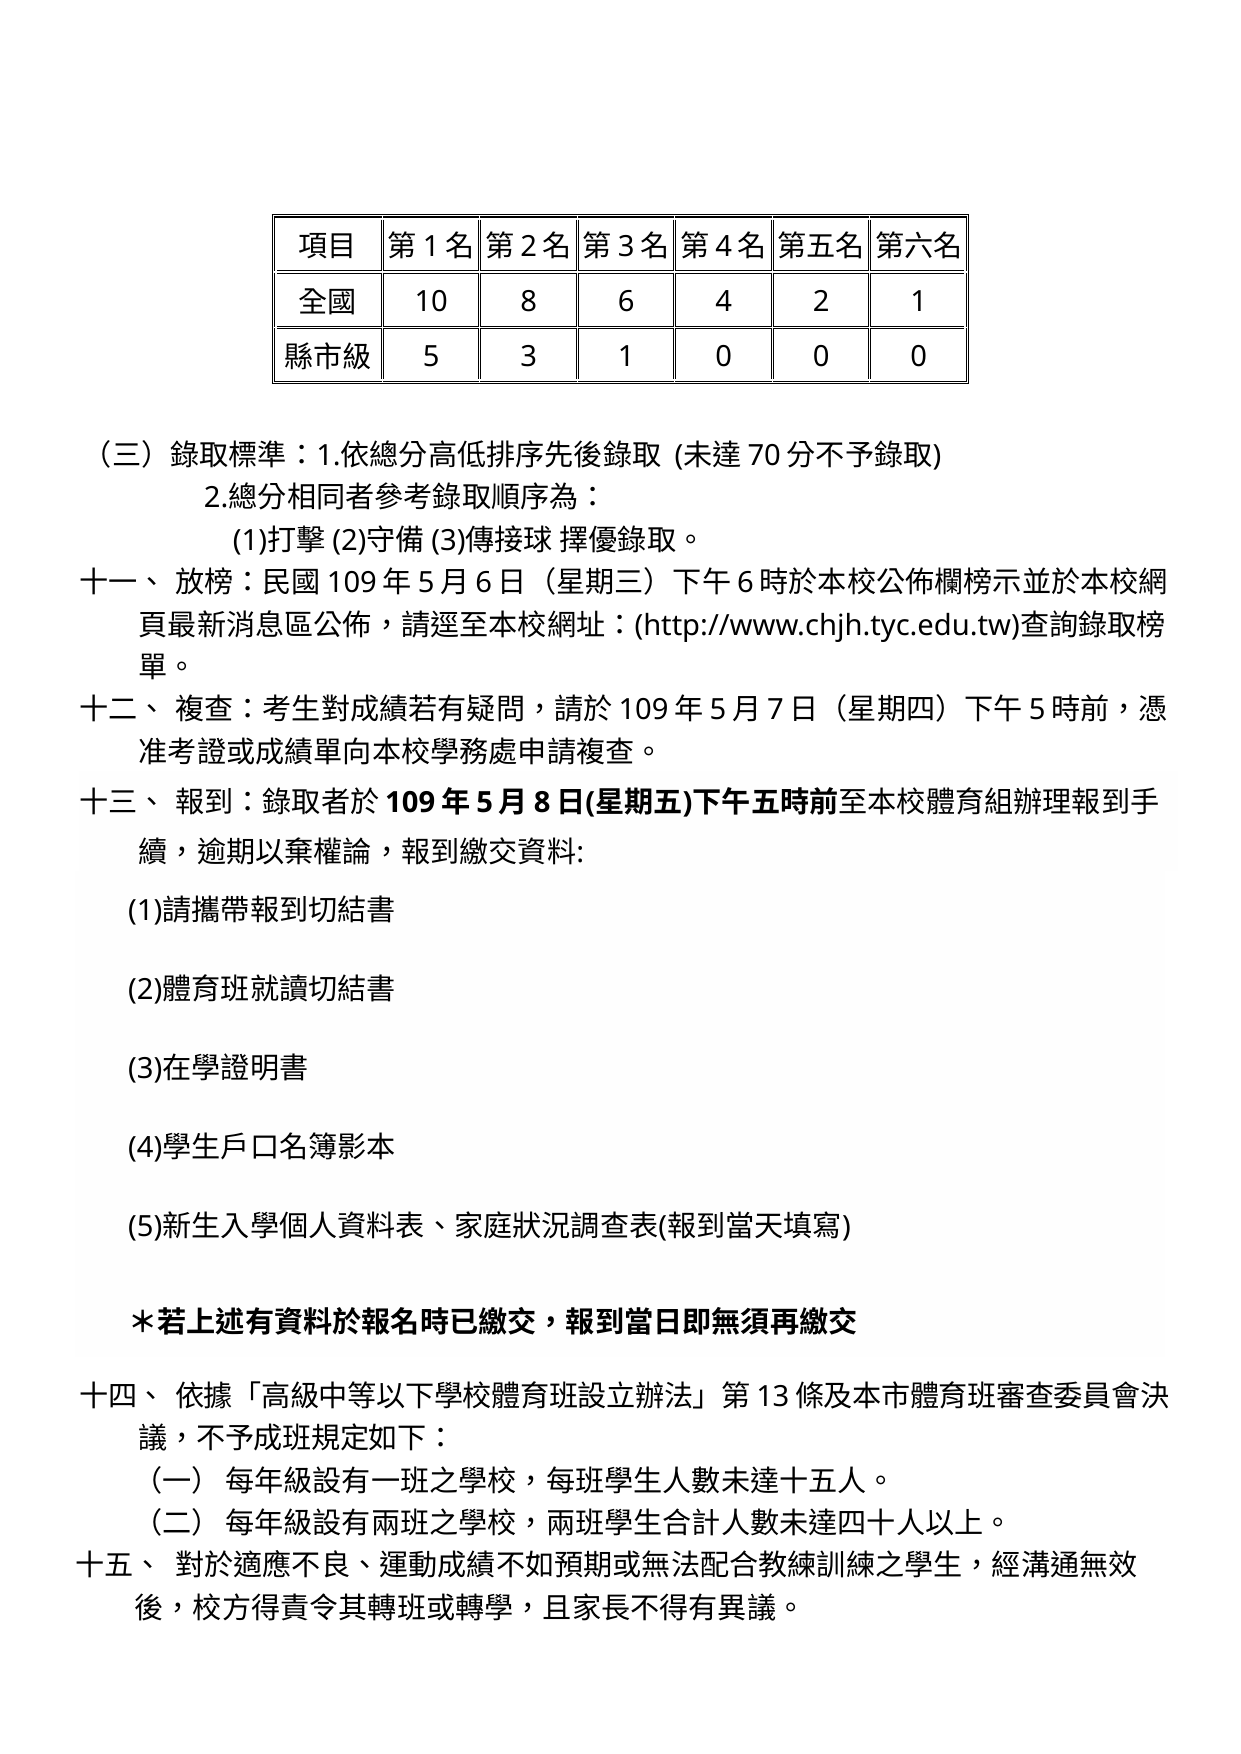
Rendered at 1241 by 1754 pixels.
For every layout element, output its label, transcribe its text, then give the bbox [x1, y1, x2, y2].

list 對於適應不良、運動成績不如預期或無法配合教練訓練之學生，經溝通無效後，校方得責令其轉班或轉學，且家長不得有異議。 [75, 1542, 1165, 1627]
table_header 第六名 [870, 218, 966, 270]
table_cell 10 [384, 274, 478, 326]
table_cell 全國 [273, 270, 382, 326]
text (1)請攜帶報到切結書 [75, 886, 1165, 929]
list 依據「高級中等以下學校體育班設立辦法」第13條及本市體育班審查委員會決議，不予成班規定如下： [79, 1373, 1178, 1457]
list 報到：錄取者於109年5月8日(星期五)下午五時前至本校體育組辦理報到手續，逾期以棄權論，報到繳交資料: [79, 771, 1178, 871]
table_header 第2名 [480, 218, 577, 270]
text (3)在學證明書 [75, 1044, 1165, 1087]
table_cell 縣市級 [273, 326, 382, 381]
table_header 第3名 [577, 217, 674, 270]
table_cell 8 [481, 274, 576, 326]
text (2)體育班就讀切結書 [75, 965, 1165, 1008]
table_cell 5 [382, 326, 480, 381]
table_cell 3 [480, 329, 577, 381]
text （三）錄取標準：1.依總分高低排序先後錄取 (未達70分不予錄取) [75, 432, 1165, 474]
text 2.總分相同者參考錄取順序為： [75, 474, 1165, 516]
table_cell 0 [772, 329, 869, 381]
list 每年級設有兩班之學校，兩班學生合計人數未達四十人以上。 [75, 1500, 1165, 1542]
table_cell 1 [870, 270, 967, 326]
list 每年級設有一班之學校，每班學生人數未達十五人。 [75, 1457, 1165, 1500]
list 放榜：民國109年5月6日（星期三）下午6時於本校公佈欄榜示並於本校網頁最新消息區公佈，請逕至本校網址：(http://www.chjh.tyc.edu.tw)查詢錄取榜單。 [79, 559, 1178, 686]
table_cell 6 [579, 274, 673, 326]
table_cell 2 [774, 274, 868, 326]
table_header 第1名 [382, 215, 480, 270]
text (4)學生戶口名簿影本 [75, 1124, 1165, 1166]
table_cell 4 [676, 274, 771, 326]
list 複查：考生對成績若有疑問，請於109年5月7日（星期四）下午5時前，憑准考證或成績單向本校學務處申請複查。 [79, 686, 1178, 771]
text (1)打擊 (2)守備 (3)傳接球 擇優錄取。 [134, 516, 1165, 559]
table_cell 0 [675, 329, 772, 381]
table_header 第五名 [772, 217, 869, 270]
text (5)新生入學個人資料表、家庭狀況調查表(報到當天填寫) [75, 1203, 1165, 1245]
table_cell 0 [870, 326, 967, 381]
table_header 項目 [275, 218, 382, 270]
table_cell 1 [577, 329, 674, 381]
text ＊若上述有資料於報名時已繳交，報到當日即無須再繳交 [75, 1282, 1165, 1357]
table_header 第4名 [675, 218, 772, 270]
